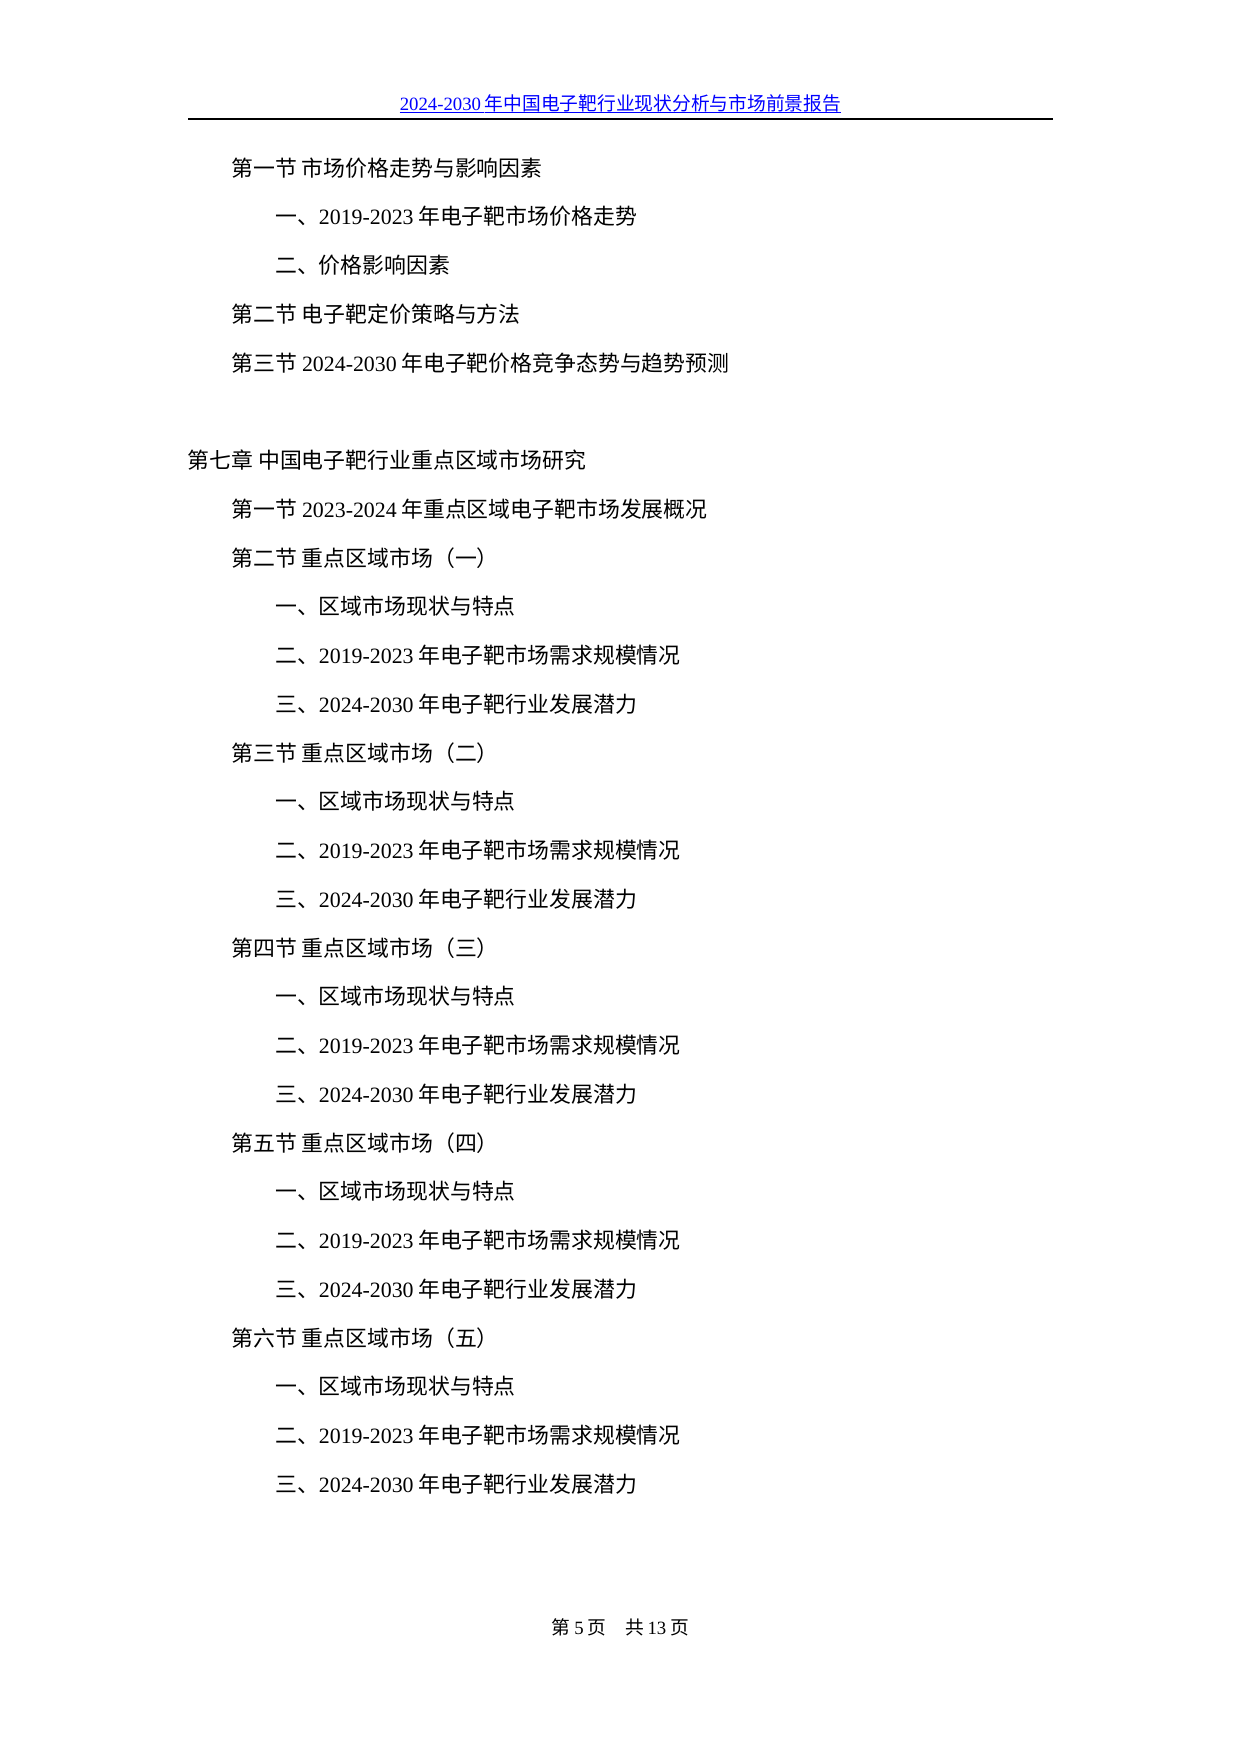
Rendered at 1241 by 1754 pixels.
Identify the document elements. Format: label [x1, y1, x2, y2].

text [187, 150, 1053, 1499]
